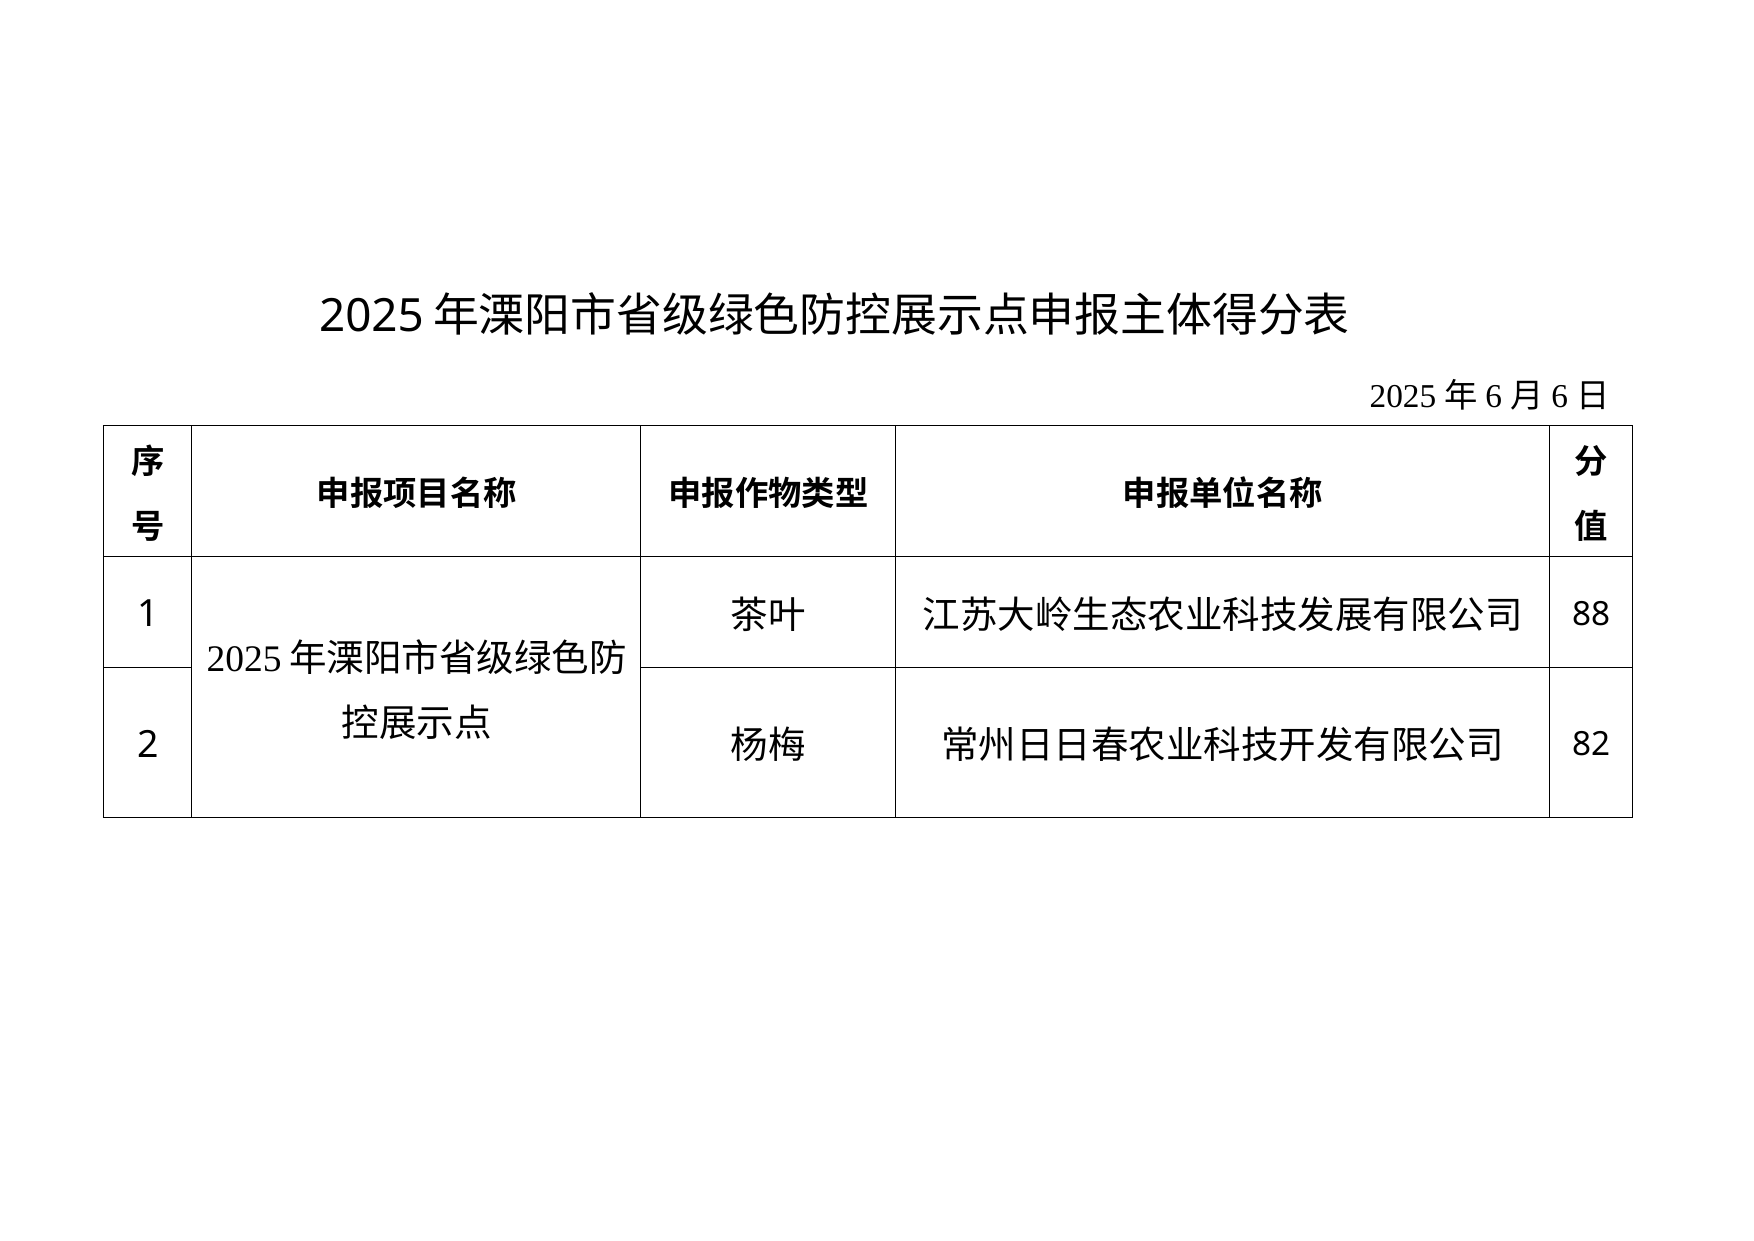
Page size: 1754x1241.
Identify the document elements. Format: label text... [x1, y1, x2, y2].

table_cell 82 [1550, 668, 1632, 817]
table_header 序号 [104, 426, 191, 556]
table_header 申报作物类型 [641, 426, 895, 556]
table_cell 杨梅 [641, 668, 895, 817]
text 2025 年 6 月 6 日 [92, 360, 1609, 425]
table_cell 常州日日春农业科技开发有限公司 [896, 668, 1549, 817]
table_cell 江苏大岭生态农业科技发展有限公司 [896, 557, 1549, 667]
table_cell 1 [104, 557, 191, 667]
table_cell 2 [104, 668, 191, 817]
text 2025年溧阳市省级绿色防控展示点申报主体得分表 [59, 263, 1609, 360]
table_cell 2025年溧阳市省级绿色防控展示点 [192, 557, 640, 817]
table_header 分值 [1550, 426, 1632, 556]
table_cell 茶叶 [641, 557, 895, 667]
table_cell 88 [1550, 557, 1632, 667]
table_header 申报项目名称 [192, 426, 640, 556]
table_header 申报单位名称 [896, 426, 1549, 556]
